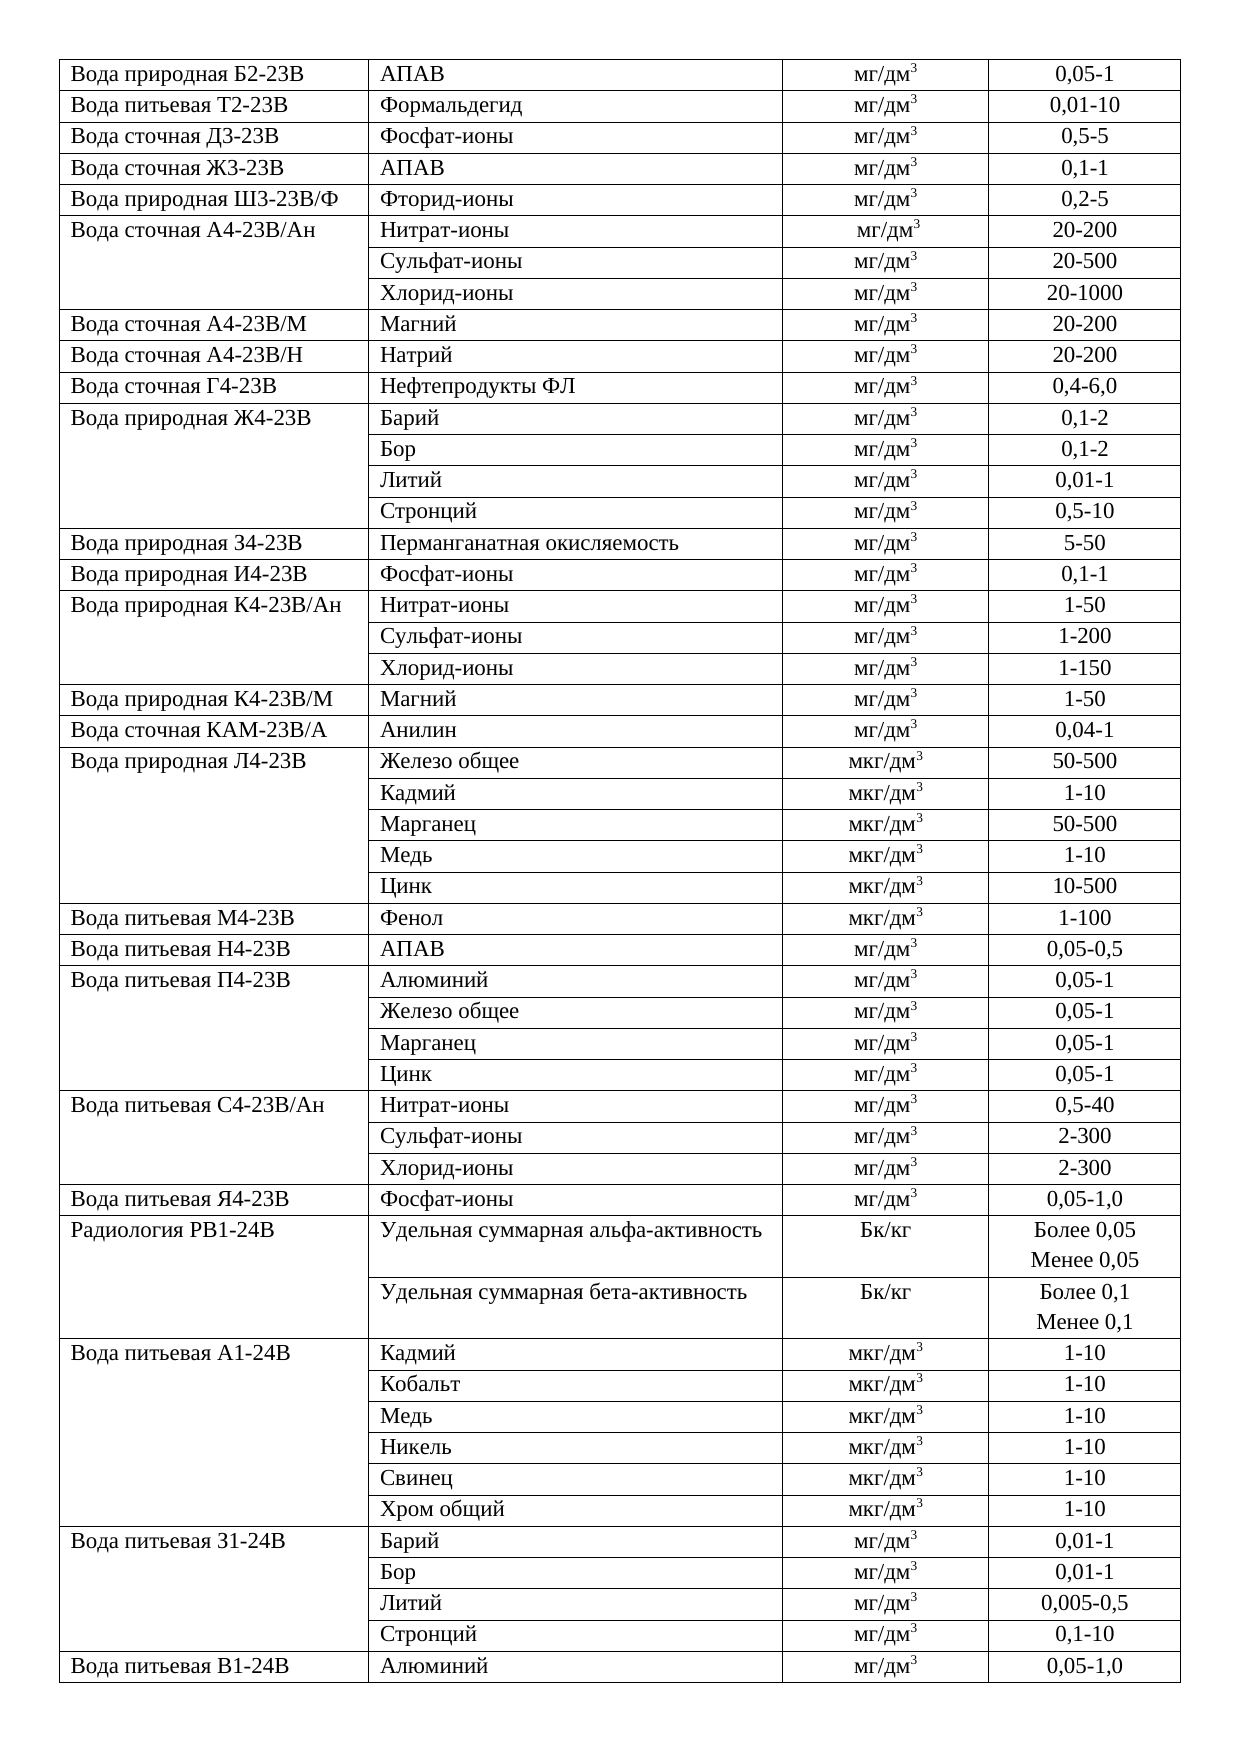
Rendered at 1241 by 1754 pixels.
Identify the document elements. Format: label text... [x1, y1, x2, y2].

table_cell мкг/дм3 [783, 1402, 988, 1432]
table_cell 2-300 [989, 1123, 1180, 1153]
table_cell Вода питьевая Т2-23В [60, 91, 368, 122]
table_cell Вода сточная Г4-23В [60, 373, 368, 403]
table_cell 1-10 [989, 1433, 1180, 1463]
table_cell Барий [369, 404, 782, 434]
table_cell мг/дм3 [783, 123, 988, 153]
table_cell Вода природная Б2-23В [60, 60, 368, 90]
table_cell мг/дм3 [783, 998, 988, 1028]
table_cell 1-10 [989, 1464, 1180, 1494]
table_cell 1-100 [989, 904, 1180, 934]
table_cell 0,005-0,5 [989, 1589, 1180, 1619]
table_cell Медь [369, 1402, 782, 1432]
table_cell 0,05-1 [989, 1060, 1180, 1090]
table_cell 1-10 [989, 779, 1180, 809]
table_cell Железо общее [369, 998, 782, 1028]
table_cell 1-10 [989, 1402, 1180, 1432]
table_cell 1-150 [989, 654, 1180, 684]
table_cell мг/дм3 [783, 1589, 988, 1619]
table_cell 0,5-40 [989, 1091, 1180, 1122]
table_cell Барий [369, 1527, 782, 1557]
table_cell мкг/дм3 [783, 748, 988, 778]
table_cell Вода сточная КАМ-23В/А [60, 716, 368, 747]
table_cell Фторид-ионы [369, 185, 782, 215]
table_cell Кадмий [369, 1339, 782, 1369]
table_cell Вода природная Л4-23В [60, 748, 368, 903]
table_cell мг/дм3 [783, 716, 988, 747]
table_cell мг/дм3 [783, 216, 988, 247]
table_cell мкг/дм3 [783, 810, 988, 840]
table_cell мкг/дм3 [783, 1371, 988, 1401]
table_cell 0,05-0,5 [989, 935, 1180, 965]
table_cell мг/дм3 [783, 341, 988, 372]
table_cell 10-500 [989, 873, 1180, 903]
table_cell Формальдегид [369, 91, 782, 122]
table_cell Литий [369, 1589, 782, 1619]
table_cell Радиология РВ1-24В [60, 1216, 368, 1338]
table_cell 1-10 [989, 1371, 1180, 1401]
table_cell 0,1-2 [989, 435, 1180, 465]
table_cell 1-10 [989, 1339, 1180, 1369]
table_cell мг/дм3 [783, 91, 988, 122]
table_cell Вода сточная Д3-23В [60, 123, 368, 153]
table_cell Вода природная И4-23В [60, 560, 368, 590]
table_cell мг/дм3 [783, 60, 988, 90]
table_cell 0,01-1 [989, 1558, 1180, 1588]
table_cell Магний [369, 685, 782, 715]
table_cell мг/дм3 [783, 529, 988, 559]
table_cell 0,5-5 [989, 123, 1180, 153]
table_cell мг/дм3 [783, 248, 988, 278]
table_cell мкг/дм3 [783, 1433, 988, 1463]
table_cell 20-200 [989, 310, 1180, 340]
table_cell мкг/дм3 [783, 841, 988, 872]
table_cell Анилин [369, 716, 782, 747]
table_cell мг/дм3 [783, 1652, 988, 1682]
table_cell 0,01-1 [989, 1527, 1180, 1557]
table_cell Магний [369, 310, 782, 340]
table_cell 50-500 [989, 810, 1180, 840]
table_cell 0,05-1 [989, 998, 1180, 1028]
table_cell 20-500 [989, 248, 1180, 278]
table_cell 2-300 [989, 1154, 1180, 1184]
table_cell мг/дм3 [783, 623, 988, 653]
table_cell 20-1000 [989, 279, 1180, 309]
table_cell 0,04-1 [989, 716, 1180, 747]
table_cell Никель [369, 1433, 782, 1463]
table_cell 50-500 [989, 748, 1180, 778]
table_cell Фосфат-ионы [369, 123, 782, 153]
table_cell Вода природная Ш3-23В/Ф [60, 185, 368, 215]
table_cell Сульфат-ионы [369, 248, 782, 278]
table_cell Алюминий [369, 966, 782, 997]
table_cell Нитрат-ионы [369, 1091, 782, 1122]
table_cell мг/дм3 [783, 435, 988, 465]
table_cell мг/дм3 [783, 1091, 988, 1122]
table_cell мг/дм3 [783, 560, 988, 590]
table_cell Кадмий [369, 779, 782, 809]
table_cell Нитрат-ионы [369, 591, 782, 622]
table_cell 0,05-1 [989, 1029, 1180, 1059]
table_cell 5-50 [989, 529, 1180, 559]
table_cell мкг/дм3 [783, 1496, 988, 1526]
table_cell мг/дм3 [783, 279, 988, 309]
table_cell 1-50 [989, 685, 1180, 715]
table_cell мкг/дм3 [783, 1464, 988, 1494]
table_cell Фенол [369, 904, 782, 934]
table_cell Бор [369, 1558, 782, 1588]
table_cell мкг/дм3 [783, 873, 988, 903]
table_cell 0,05-1,0 [989, 1652, 1180, 1682]
table_cell 1-200 [989, 623, 1180, 653]
table_cell Вода питьевая Я4-23В [60, 1185, 368, 1215]
table_cell Алюминий [369, 1652, 782, 1682]
table_cell 1-10 [989, 841, 1180, 872]
table_cell мг/дм3 [783, 1154, 988, 1184]
table_cell Сульфат-ионы [369, 1123, 782, 1153]
table_cell 0,1-2 [989, 404, 1180, 434]
table_cell Литий [369, 466, 782, 497]
table_cell Натрий [369, 341, 782, 372]
table_cell Кобальт [369, 1371, 782, 1401]
table_cell Вода сточная А4-23В/Н [60, 341, 368, 372]
table_cell Вода природная К4-23В/М [60, 685, 368, 715]
table_cell мг/дм3 [783, 685, 988, 715]
table_cell Стронций [369, 1621, 782, 1651]
table_cell Фосфат-ионы [369, 1185, 782, 1215]
table_cell АПАВ [369, 60, 782, 90]
table_cell мг/дм3 [783, 310, 988, 340]
table_cell мг/дм3 [783, 154, 988, 184]
table_cell Вода питьевая З1-24В [60, 1527, 368, 1651]
table_cell 20-200 [989, 341, 1180, 372]
table_cell мг/дм3 [783, 966, 988, 997]
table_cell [60, 1652, 368, 1682]
table_cell Хлорид-ионы [369, 1154, 782, 1184]
table_cell мг/дм3 [783, 373, 988, 403]
table_cell Вода природная Ж4-23В [60, 404, 368, 528]
table_cell мг/дм3 [783, 1029, 988, 1059]
table_cell Вода сточная Ж3-23В [60, 154, 368, 184]
table_cell 0,1-1 [989, 560, 1180, 590]
table_cell Хлорид-ионы [369, 279, 782, 309]
table_cell Вода сточная А4-23В/Ан [60, 216, 368, 309]
table_cell Вода питьевая М4-23В [60, 904, 368, 934]
table_cell 0,05-1 [989, 60, 1180, 90]
table_cell Перманганатная окисляемость [369, 529, 782, 559]
table_cell 0,1-1 [989, 154, 1180, 184]
table_cell 0,01-1 [989, 466, 1180, 497]
table_cell мг/дм3 [783, 466, 988, 497]
table_cell мг/дм3 [783, 591, 988, 622]
table_cell Цинк [369, 873, 782, 903]
table_cell Вода природная З4-23В [60, 529, 368, 559]
table_cell АПАВ [369, 154, 782, 184]
table_cell Бк/кг [783, 1278, 988, 1338]
table_cell Вода сточная А4-23В/М [60, 310, 368, 340]
table_cell Стронций [369, 498, 782, 528]
table_cell мг/дм3 [783, 1123, 988, 1153]
table_cell мг/дм3 [783, 935, 988, 965]
table_cell мг/дм3 [783, 404, 988, 434]
table_cell 0,05-1,0 [989, 1185, 1180, 1215]
table_cell мкг/дм3 [783, 779, 988, 809]
table_cell 1-10 [989, 1496, 1180, 1526]
table_cell 0,01-10 [989, 91, 1180, 122]
table_cell мг/дм3 [783, 1185, 988, 1215]
table_cell мг/дм3 [783, 1527, 988, 1557]
table_cell мг/дм3 [783, 1060, 988, 1090]
table_cell Нитрат-ионы [369, 216, 782, 247]
table_cell мкг/дм3 [783, 904, 988, 934]
table_cell Удельная суммарная бета-активность [369, 1278, 782, 1338]
table_cell Вода питьевая Н4-23В [60, 935, 368, 965]
table_cell Бор [369, 435, 782, 465]
table_cell 0,5-10 [989, 498, 1180, 528]
table_cell мг/дм3 [783, 1621, 988, 1651]
table_cell мг/дм3 [783, 498, 988, 528]
table_cell Марганец [369, 1029, 782, 1059]
table_cell 20-200 [989, 216, 1180, 247]
table_cell мг/дм3 [783, 185, 988, 215]
table_cell Свинец [369, 1464, 782, 1494]
table_cell Сульфат-ионы [369, 623, 782, 653]
table_cell 1-50 [989, 591, 1180, 622]
table_cell Железо общее [369, 748, 782, 778]
table_cell Вода природная К4-23В/Ан [60, 591, 368, 684]
table_cell Цинк [369, 1060, 782, 1090]
table_cell мкг/дм3 [783, 1339, 988, 1369]
table_cell Хлорид-ионы [369, 654, 782, 684]
table_cell АПАВ [369, 935, 782, 965]
table_cell Удельная суммарная альфа-активность [369, 1216, 782, 1277]
table_cell Марганец [369, 810, 782, 840]
table_cell Более 0,05 Менее 0,05 [989, 1216, 1180, 1277]
table_cell 0,2-5 [989, 185, 1180, 215]
table_cell Вода питьевая П4-23В [60, 966, 368, 1090]
table_cell Нефтепродукты ФЛ [369, 373, 782, 403]
table_cell 0,1-10 [989, 1621, 1180, 1651]
table_cell 0,05-1 [989, 966, 1180, 997]
table_cell мг/дм3 [783, 1558, 988, 1588]
table_cell мг/дм3 [783, 654, 988, 684]
table_cell Бк/кг [783, 1216, 988, 1277]
table_cell Вода питьевая А1-24В [60, 1339, 368, 1526]
table_cell Вода питьевая С4-23В/Ан [60, 1091, 368, 1184]
table_cell 0,4-6,0 [989, 373, 1180, 403]
table_cell Более 0,1 Менее 0,1 [989, 1278, 1180, 1338]
table_cell Хром общий [369, 1496, 782, 1526]
table_cell Медь [369, 841, 782, 872]
table_cell Фосфат-ионы [369, 560, 782, 590]
